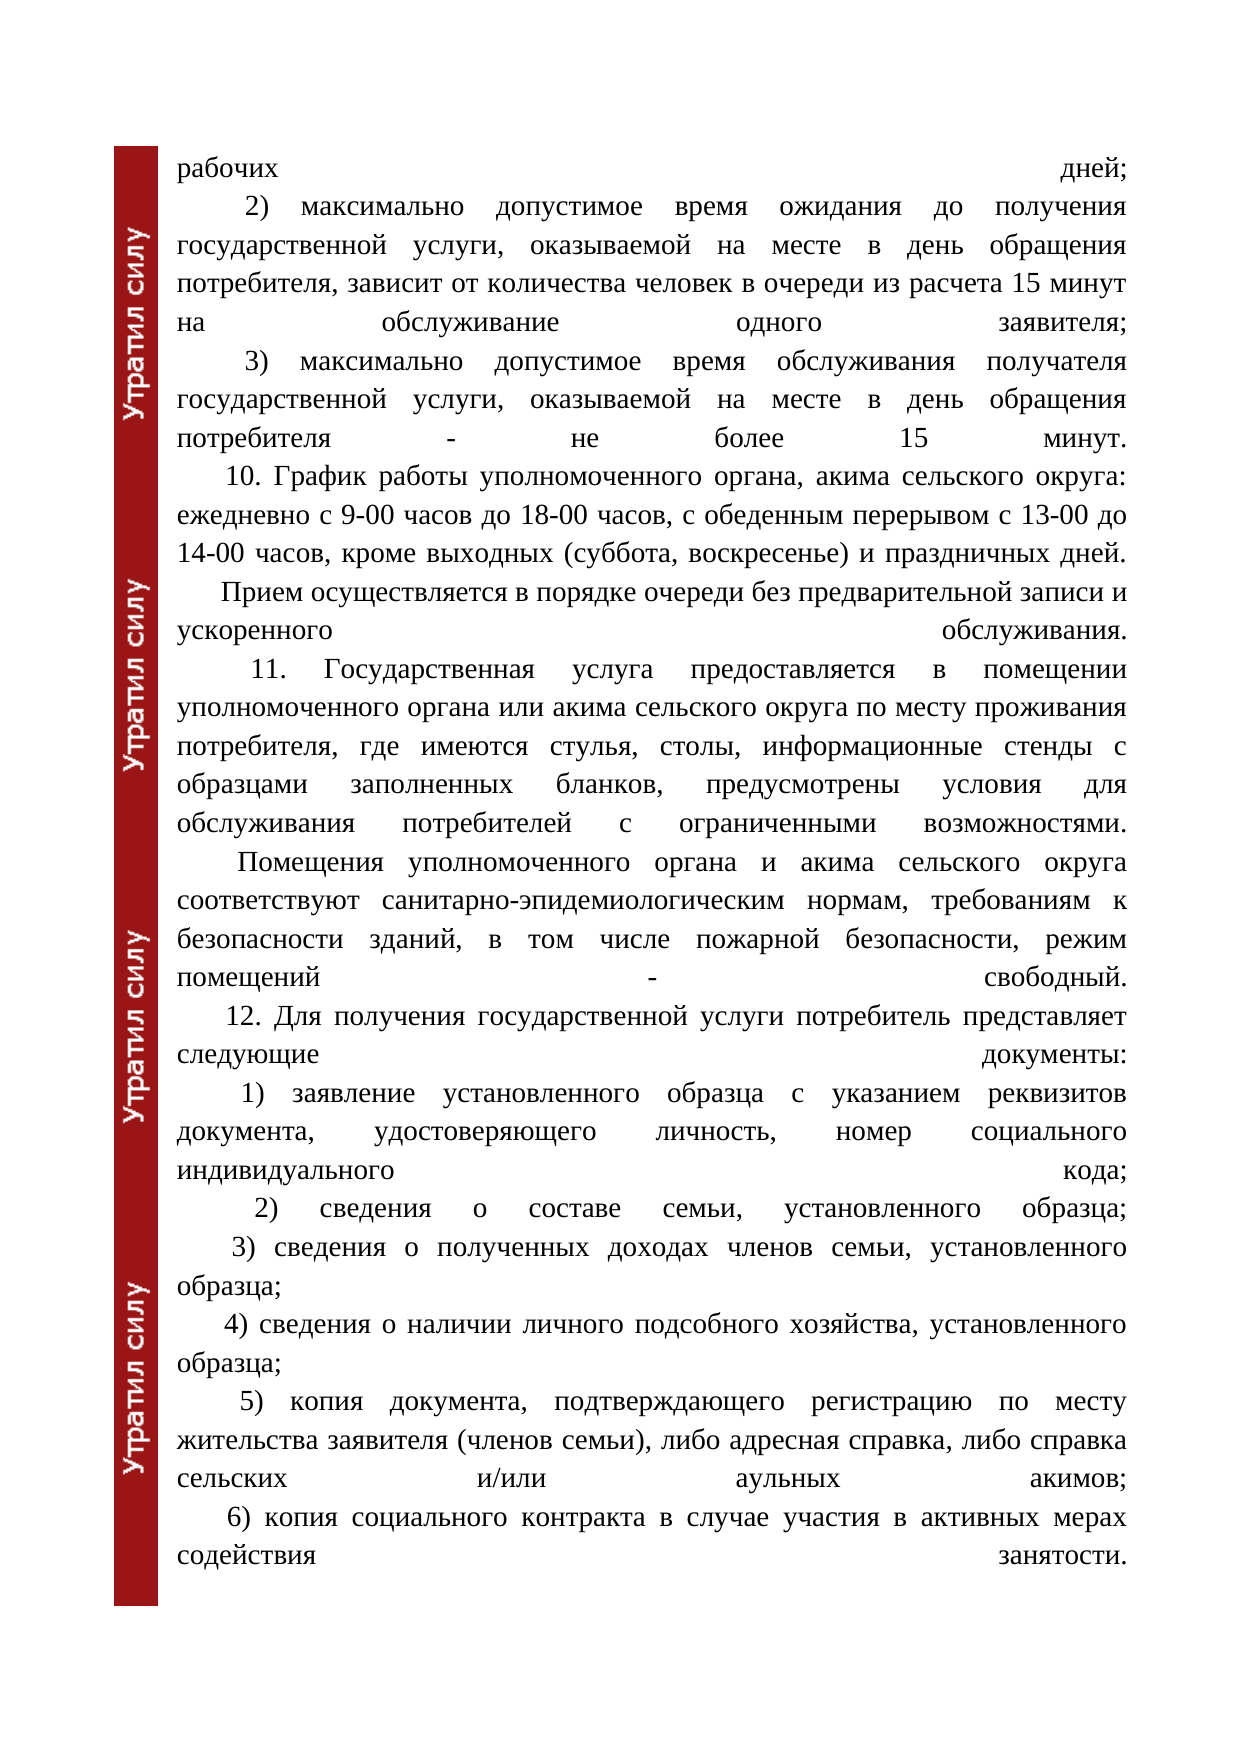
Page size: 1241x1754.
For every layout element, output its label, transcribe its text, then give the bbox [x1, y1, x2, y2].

picture [114, 146, 158, 150]
picture [114, 1571, 158, 1606]
